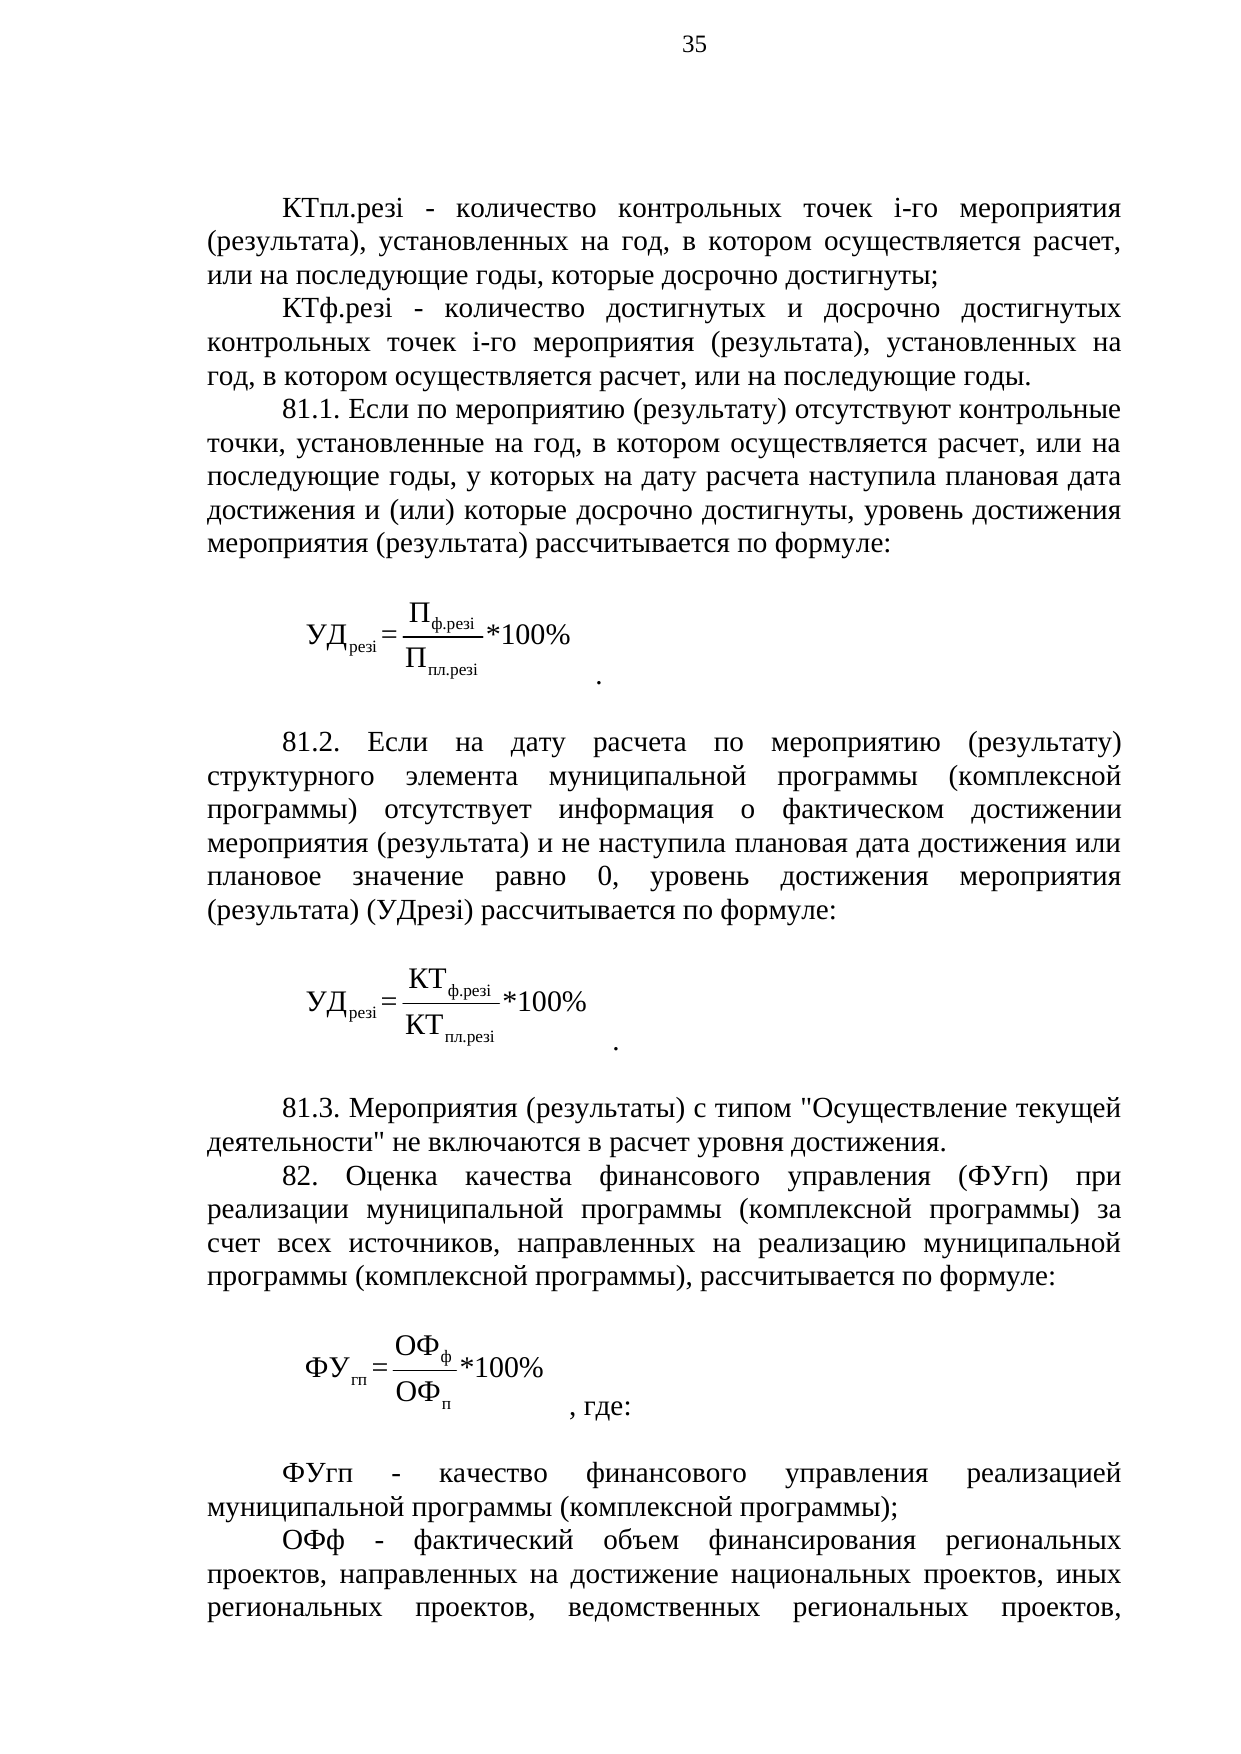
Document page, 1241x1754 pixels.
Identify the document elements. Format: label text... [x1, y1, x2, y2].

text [207, 1522, 1122, 1623]
text 82. Оценка качества финансового управления (ФУгп) при реализации муниципальной программы (комплексной программы) за счет всех источников, направленных на реализацию муниципальной программы (комплексной программы), рассчитывается по формуле: [207, 1158, 1122, 1292]
text 81.1. Если по мероприятию (результату) отсутствуют контрольные точки, установленные на год, в котором осуществляется расчет, или на последующие годы, у которых на дату расчета наступила плановая дата достижения и (или) которые досрочно достигнуты, уровень достижения мероприятия (результата) рассчитывается по формуле: [207, 391, 1122, 559]
text КТф.резi - количество достигнутых и досрочно достигнутых контрольных точек i-го мероприятия (результата), установленных на год, в котором осуществляется расчет, или на последующие годы. [207, 291, 1122, 391]
text 81.2. Если на дату расчета по мероприятию (результату) структурного элемента муниципальной программы (комплексной программы) отсутствует информация о фактическом достижении мероприятия (результата) и не наступила плановая дата достижения или плановое значение равно 0, уровень достижения мероприятия (результата) (УДрезi) рассчитывается по формуле: [207, 724, 1122, 925]
text КТпл.резi - количество контрольных точек i-го мероприятия (результата), установленных на год, в котором осуществляется расчет, или на последующие годы, которые досрочно достигнуты; [207, 190, 1122, 291]
text ФУгп - качество финансового управления реализацией муниципальной программы (комплексной программы); [207, 1455, 1122, 1522]
text 81.3. Мероприятия (результаты) с типом "Осуществление текущей деятельности" не включаются в расчет уровня достижения. [207, 1091, 1122, 1158]
text . [207, 592, 1122, 691]
text . [207, 959, 1122, 1057]
text , где: [207, 1325, 1122, 1422]
